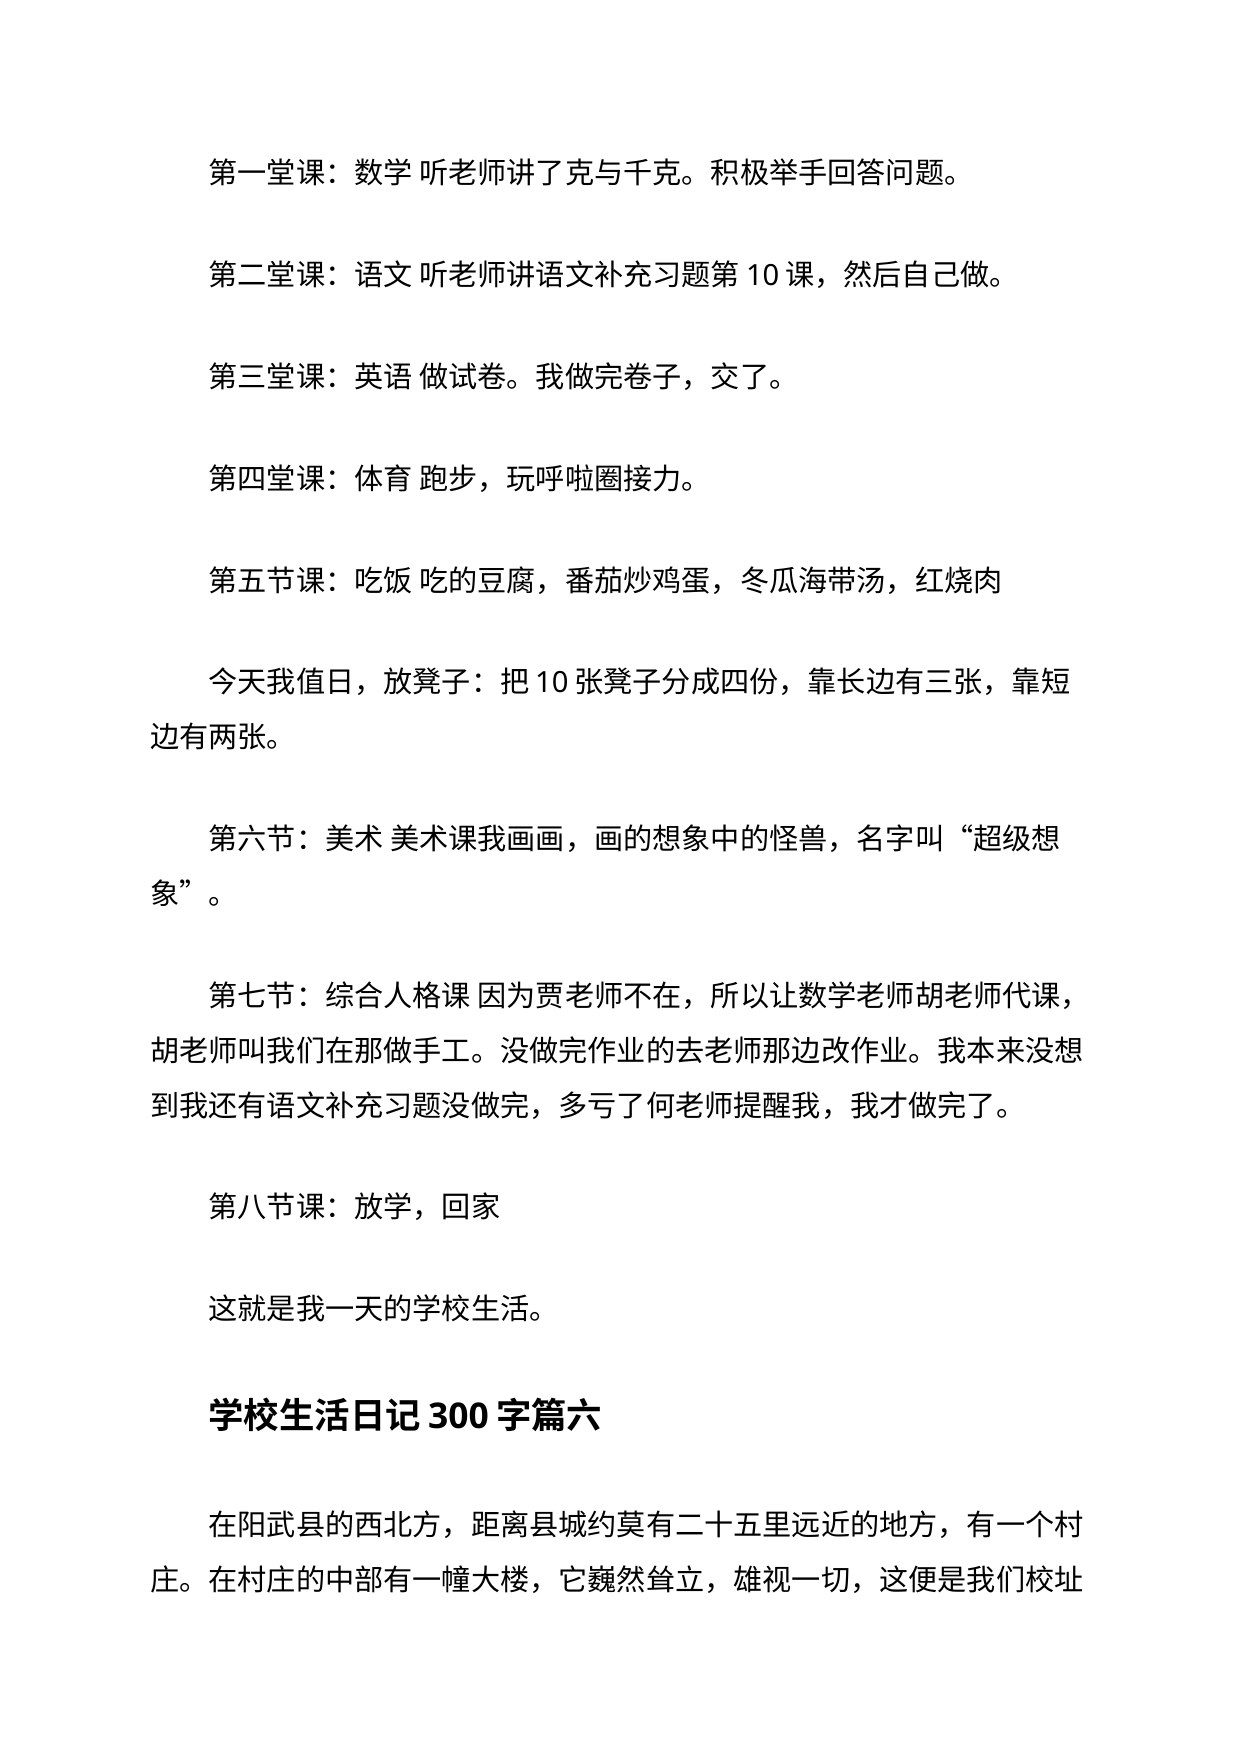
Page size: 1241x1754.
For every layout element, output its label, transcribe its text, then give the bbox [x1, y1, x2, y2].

text 第三堂课：英语 做试卷。我做完卷子，交了。 [150, 354, 1090, 396]
text 第四堂课：体育 跑步，玩呼啦圈接力。 [150, 456, 1090, 498]
text 第五节课：吃饭 吃的豆腐，番茄炒鸡蛋，冬瓜海带汤，红烧肉 [150, 557, 1090, 599]
text 这就是我一天的学校生活。 [150, 1286, 1090, 1328]
text 第六节：美术 美术课我画画，画的想象中的怪兽，名字叫“超级想象”。 [150, 816, 1090, 913]
text 今天我值日，放凳子：把10张凳子分成四份，靠长边有三张，靠短边有两张。 [150, 659, 1090, 756]
text 第一堂课：数学 听老师讲了克与千克。积极举手回答问题。 [150, 150, 1090, 192]
text 第八节课：放学，回家 [150, 1184, 1090, 1226]
text 学校生活日记300字篇六 [150, 1388, 1090, 1439]
text 第七节：综合人格课 因为贾老师不在，所以让数学老师胡老师代课，胡老师叫我们在那做手工。没做完作业的去老师那边改作业。我本来没想到我还有语文补充习题没做完，多亏了何老师提醒我，我才做完了。 [150, 972, 1090, 1124]
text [150, 1501, 1090, 1598]
text 第二堂课：语文 听老师讲语文补充习题第10课，然后自己做。 [150, 252, 1090, 294]
